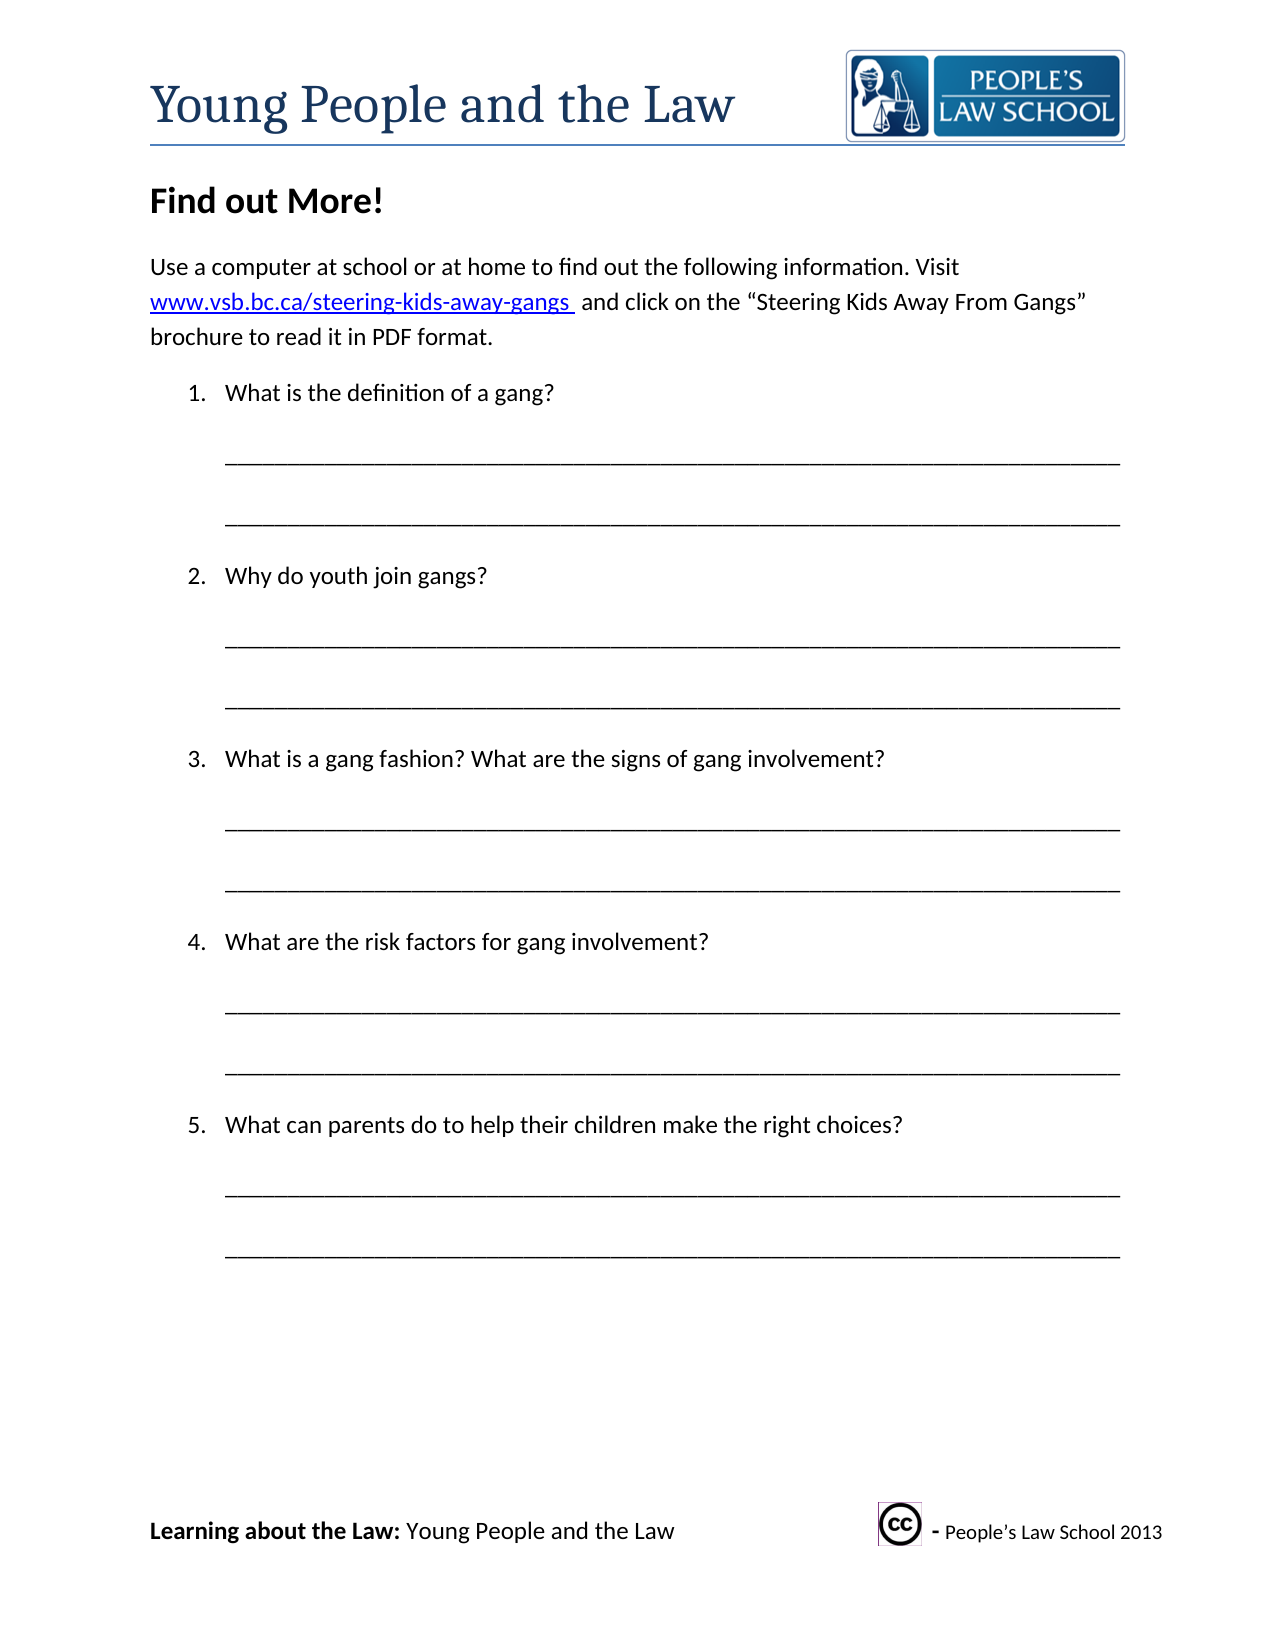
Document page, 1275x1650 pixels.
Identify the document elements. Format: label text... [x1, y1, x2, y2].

list What is a gang fashion? What are the signs of gang involvement? ________________________________________________________________________________________________________________________________________________ [187, 743, 1125, 896]
list What can parents do to help their children make the right choices? ________________________________________________________________________________________________________________________________________________ [187, 1109, 1125, 1262]
list What are the risk factors for gang involvement? ________________________________________________________________________________________________________________________________________________ [187, 926, 1125, 1079]
text Find out More! [150, 177, 1125, 223]
picture [844, 48, 1127, 144]
picture [878, 1502, 922, 1546]
text Use a computer at school or at home to find out the following information. Visit www.vsb.bc.ca/steering-kids-away-gangs and click on the “Steering Kids Away From Gangs” brochure to read it in PDF format. I get legal aid for my family law problem? [150, 251, 1125, 352]
list Why do youth join gangs? ________________________________________________________________________________________________________________________________________________ [187, 560, 1125, 713]
list What is the definition of a gang? ________________________________________________________________________________________________________________________________________________ [187, 377, 1125, 529]
